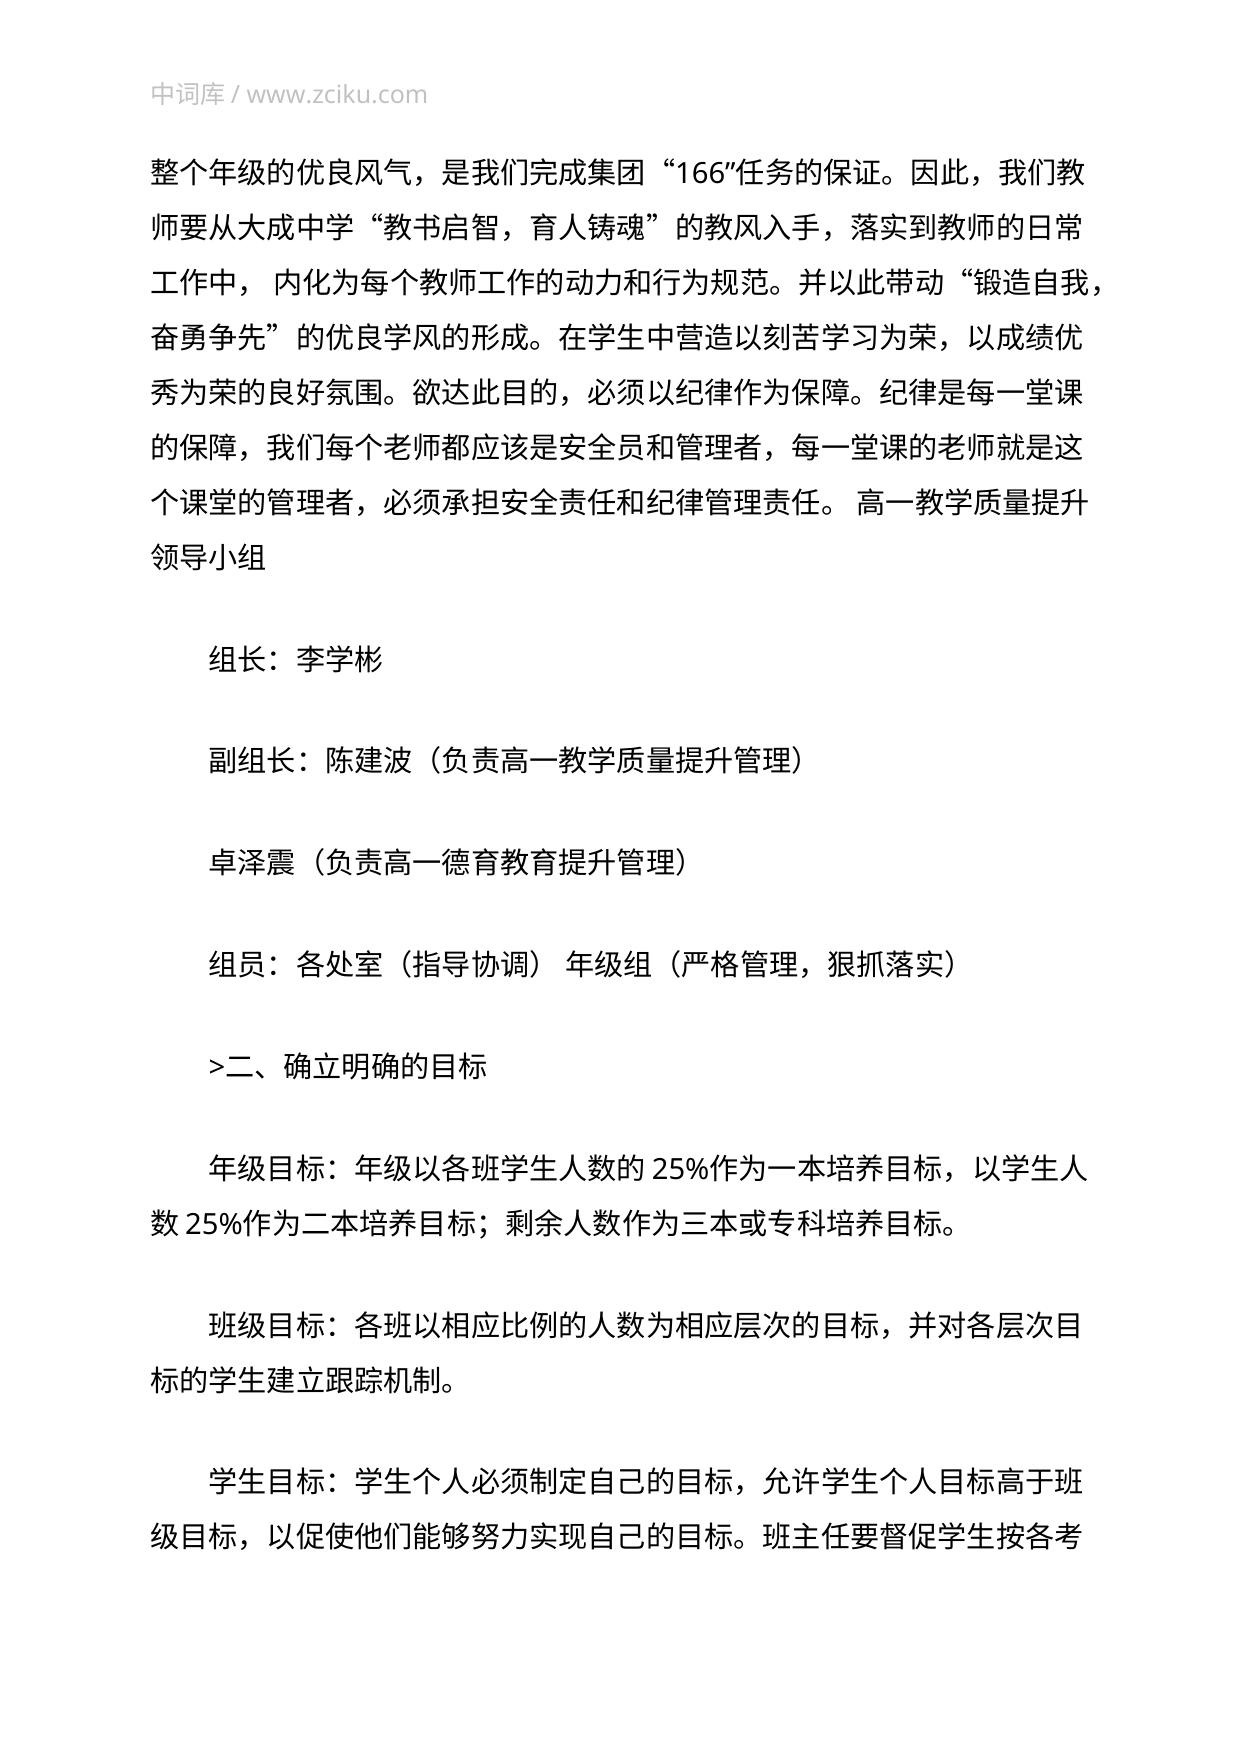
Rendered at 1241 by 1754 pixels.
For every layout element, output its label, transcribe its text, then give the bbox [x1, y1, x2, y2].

text 班级目标：各班以相应比例的人数为相应层次的目标，并对各层次目标的学生建立跟踪机制。 [150, 1302, 1090, 1399]
text 组长：李学彬 [150, 636, 1090, 678]
text 年级目标：年级以各班学生人数的25%作为一本培养目标，以学生人数25%作为二本培养目标；剩余人数作为三本或专科培养目标。 [150, 1145, 1090, 1243]
text >二、确立明确的目标 [150, 1043, 1090, 1086]
text 组员：各处室（指导协调） 年级组（严格管理，狠抓落实） [150, 941, 1090, 984]
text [150, 150, 1090, 577]
text 卓泽震（负责高一德育教育提升管理） [150, 840, 1090, 882]
text 副组长：陈建波（负责高一教学质量提升管理） [150, 738, 1090, 780]
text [150, 1459, 1090, 1556]
